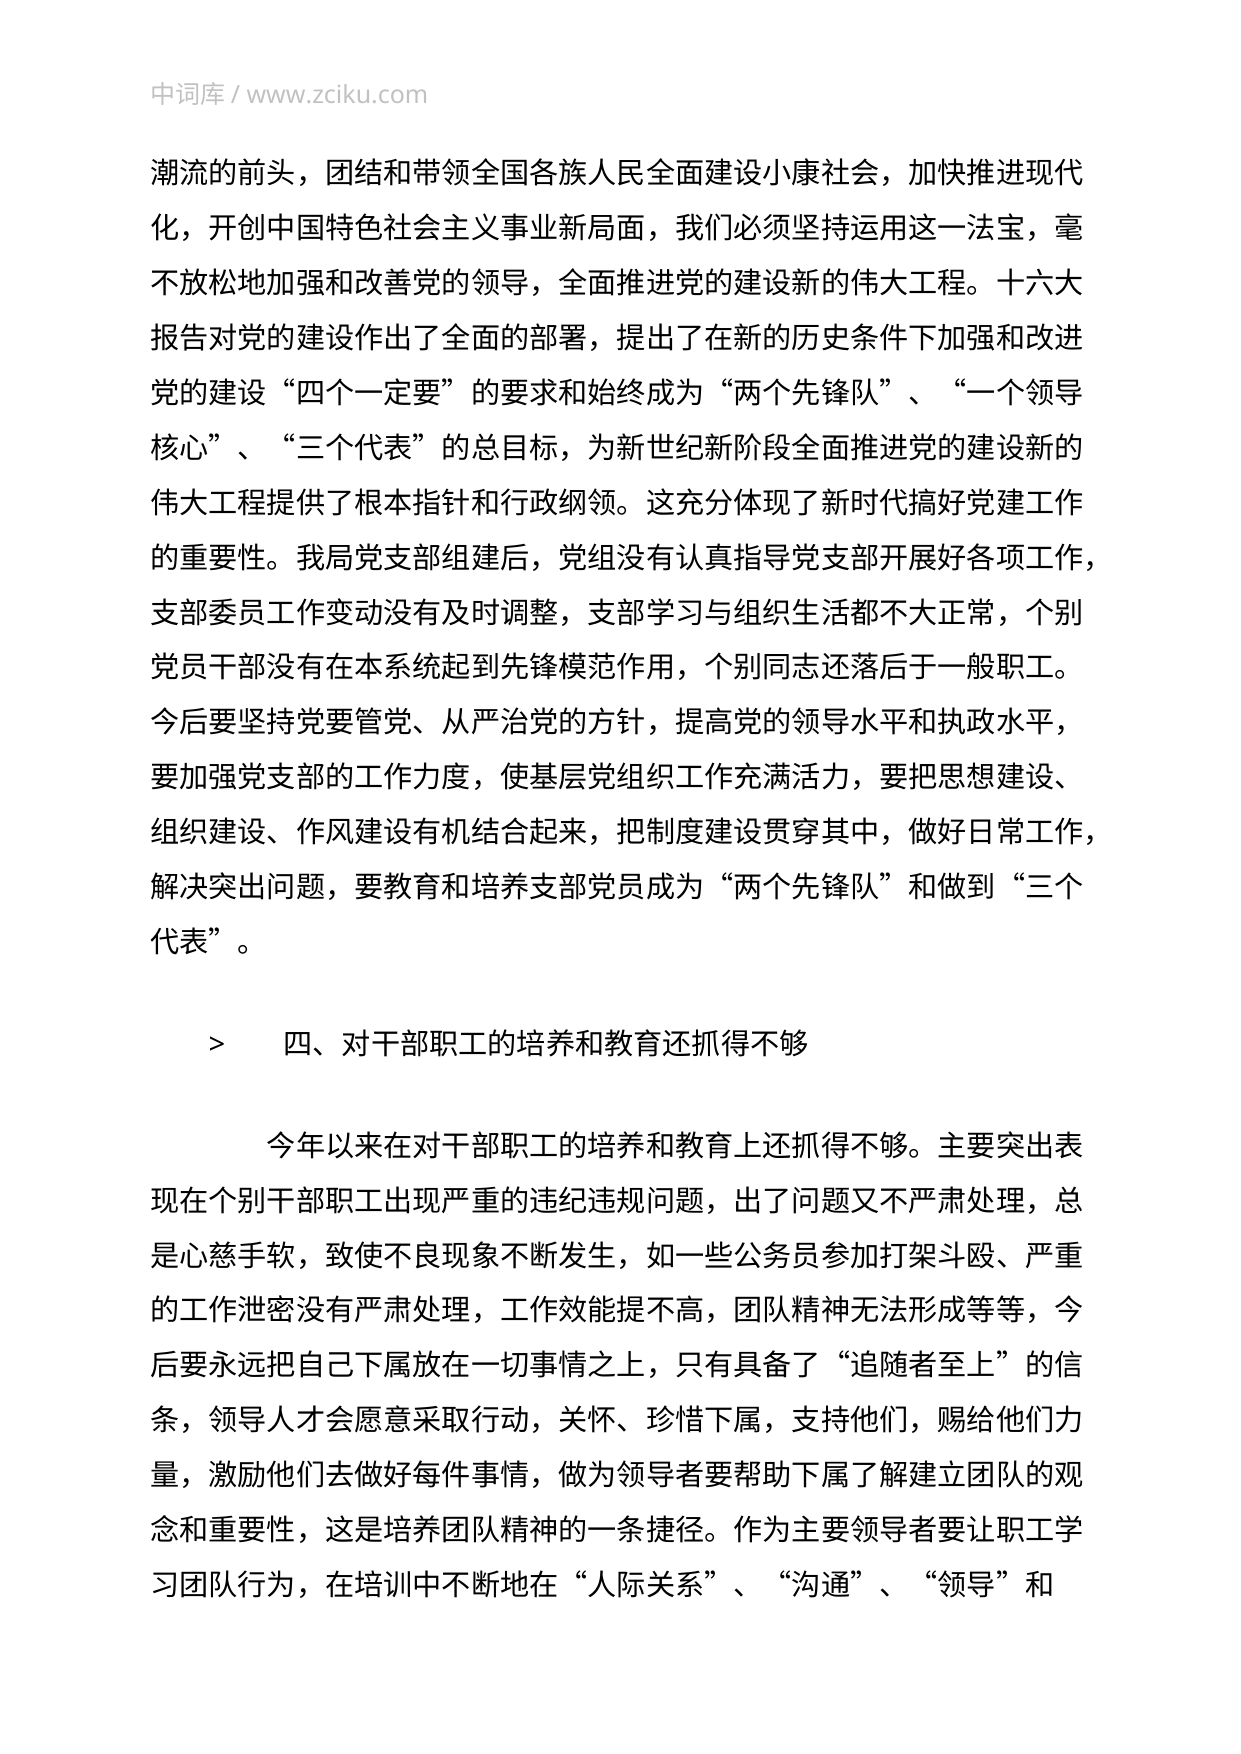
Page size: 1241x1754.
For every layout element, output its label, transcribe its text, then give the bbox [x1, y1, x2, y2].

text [150, 150, 1090, 961]
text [150, 1122, 1090, 1604]
text > 四、对干部职工的培养和教育还抓得不够 [150, 1020, 1090, 1063]
